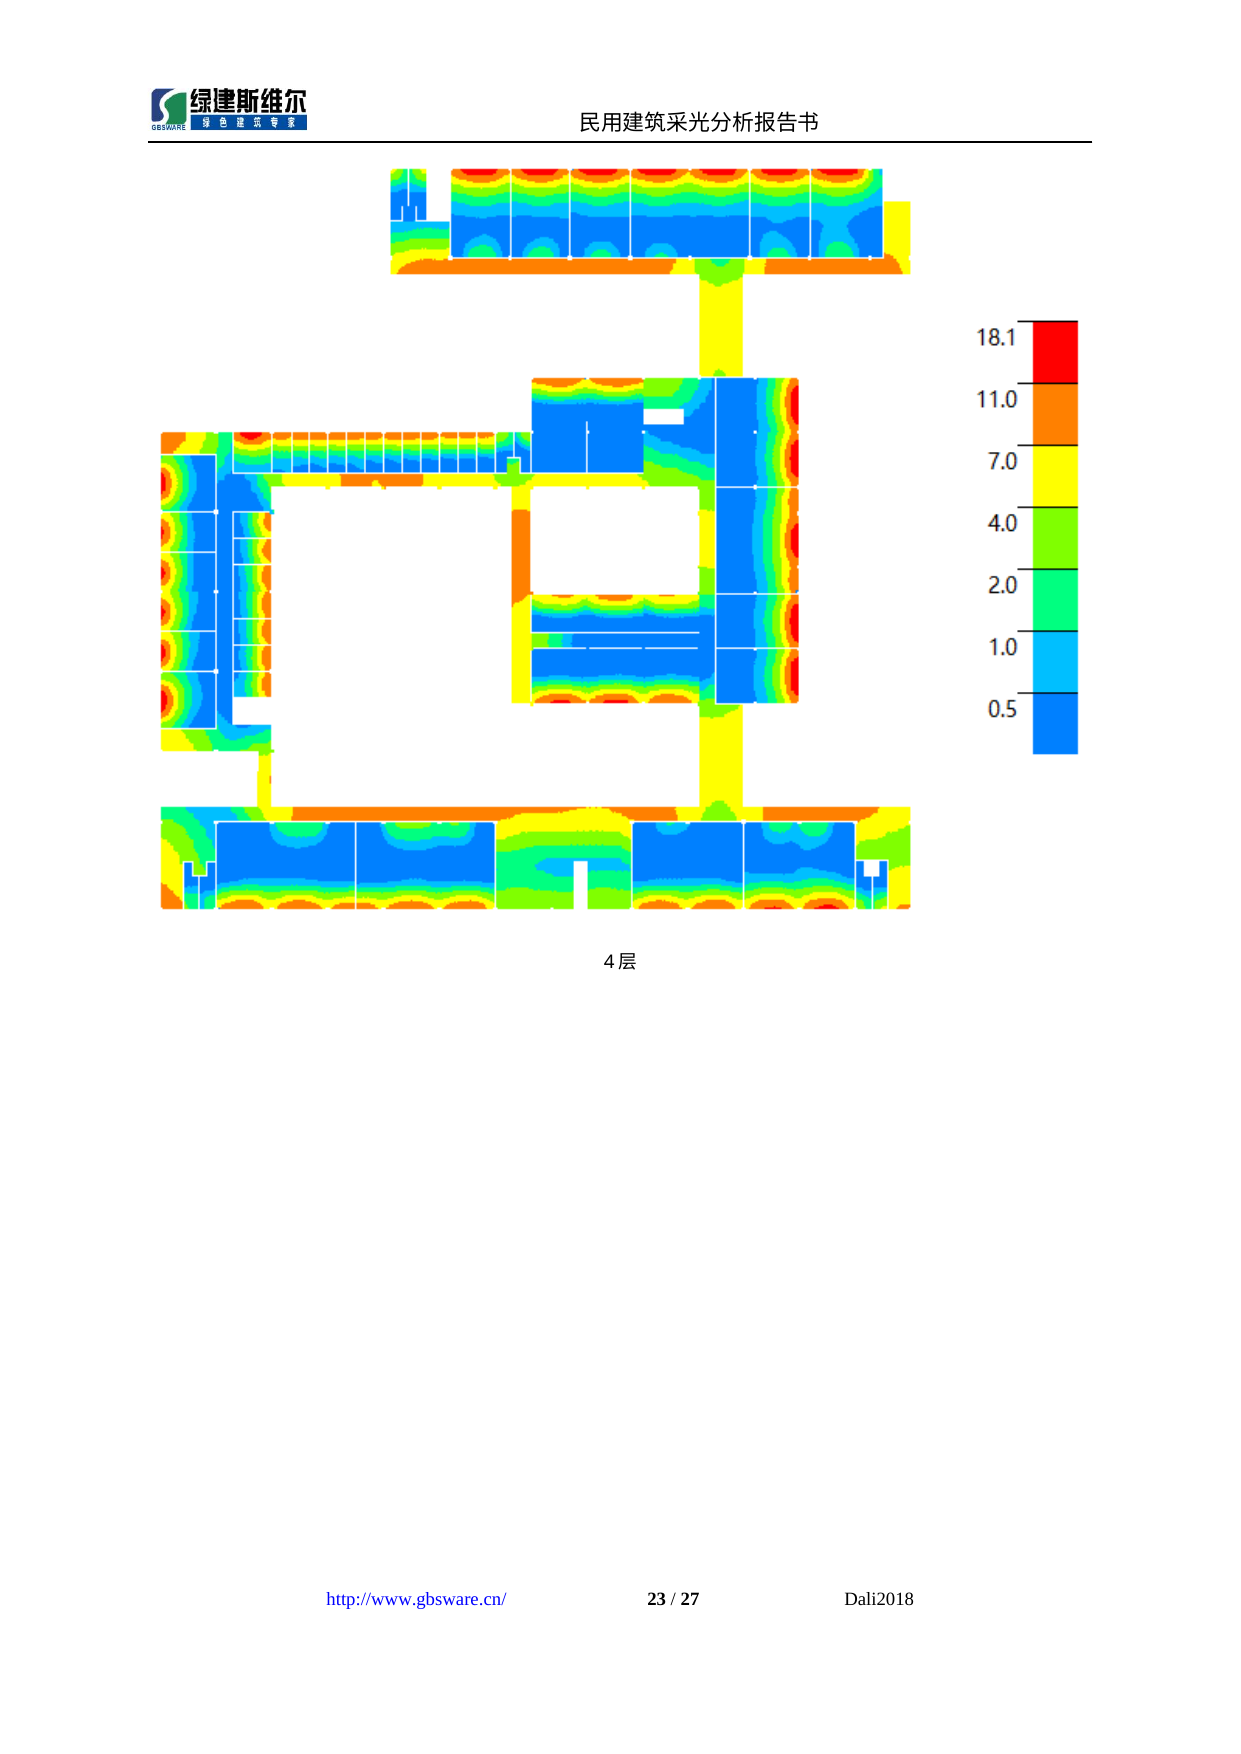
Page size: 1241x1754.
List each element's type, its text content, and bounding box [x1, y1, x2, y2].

picture [155, 164, 1085, 914]
text 4层 [148, 944, 1092, 977]
picture [147, 88, 308, 131]
